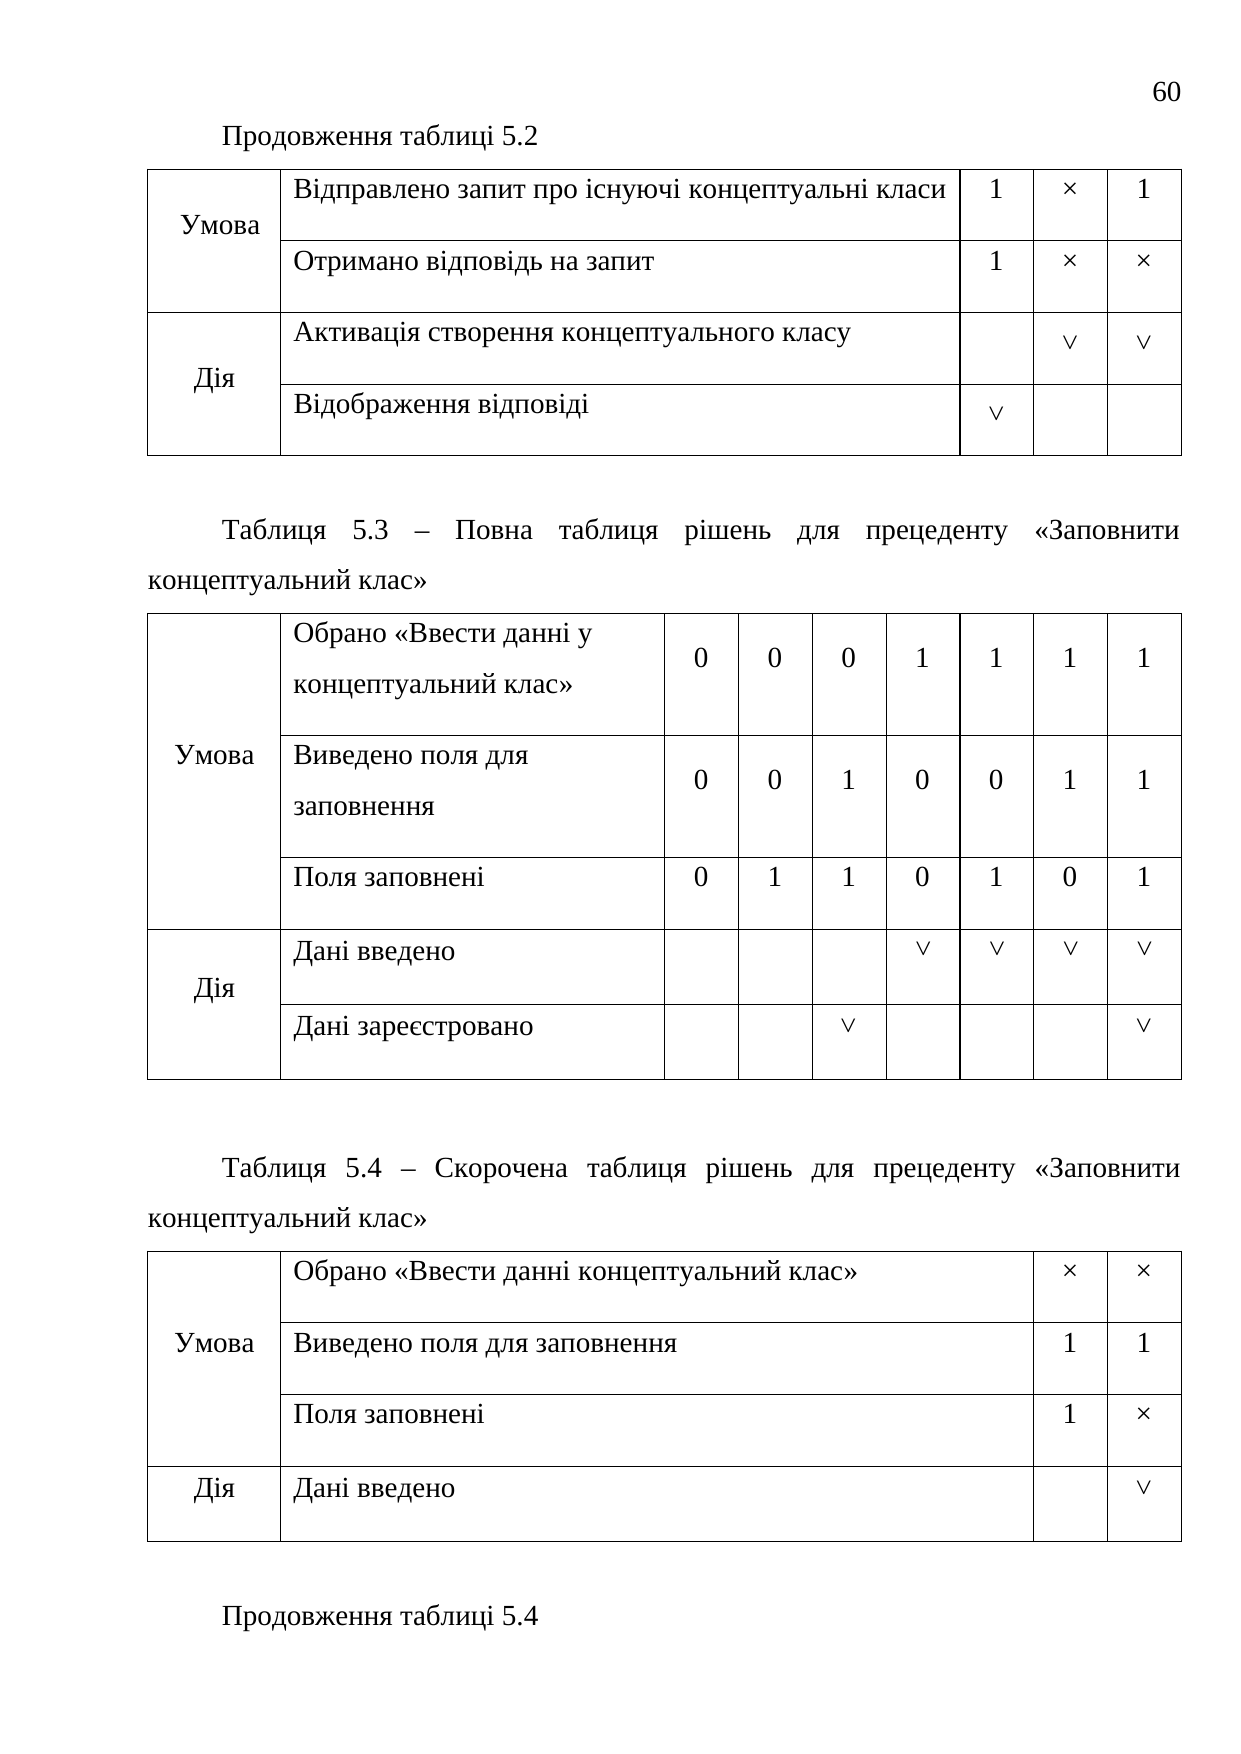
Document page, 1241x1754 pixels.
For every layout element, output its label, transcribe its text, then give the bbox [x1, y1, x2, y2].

table_cell ˅ [1108, 313, 1181, 383]
table_cell Поля заповнені [281, 858, 664, 928]
table_cell ˅ [1108, 930, 1181, 1004]
table_cell × [1108, 241, 1181, 312]
table_cell 1 [1108, 858, 1181, 928]
table_cell 0 [887, 858, 959, 928]
text Продовження таблиці 5.2 [148, 118, 1181, 152]
table_cell ˅ [887, 930, 959, 1004]
table_cell ˅ [813, 1005, 886, 1079]
table_header Умова [148, 170, 280, 312]
table_cell [665, 930, 738, 1004]
table_cell ˅ [1034, 313, 1107, 383]
table_header 1 [1034, 614, 1107, 735]
table_header 0 [665, 614, 738, 735]
table_cell [739, 930, 812, 1004]
table_cell [739, 1005, 812, 1079]
table_header Умова [148, 1252, 280, 1466]
table_header × [1108, 1252, 1181, 1322]
table_cell Дія [148, 313, 280, 455]
text Таблиця 5.3 – Повна таблиця рішень для прецеденту «Заповнити концептуальний клас» [148, 512, 1181, 596]
table_cell Виведено поля для заповнення [281, 1323, 1033, 1394]
table_cell 0 [887, 736, 959, 857]
table_cell 0 [961, 736, 1033, 857]
table_header Обрано «Ввести данні концептуальний клас» [281, 1252, 1033, 1322]
table_cell [665, 1005, 738, 1079]
table_cell [961, 1005, 1033, 1079]
table_cell 1 [1034, 1323, 1107, 1394]
table_header 1 [887, 614, 959, 735]
table_header 1 [1108, 614, 1181, 735]
table_cell 1 [961, 858, 1033, 928]
table_cell 0 [665, 736, 738, 857]
table_cell Відображення відповіді [281, 385, 959, 455]
table_cell [1034, 1467, 1107, 1541]
table_cell Активація створення концептуального класу [281, 313, 959, 383]
table_cell 1 [1034, 1395, 1107, 1466]
table_header Обрано «Ввести данні у концептуальний клас» [281, 614, 664, 735]
table_header 0 [739, 614, 812, 735]
table_header 1 [961, 170, 1033, 240]
table_cell [1108, 385, 1181, 455]
table_cell ˅ [1034, 930, 1107, 1004]
table_cell [961, 313, 1033, 383]
text Таблиця 5.4 – Скорочена таблиця рішень для прецеденту «Заповнити концептуальний клас» [148, 1150, 1181, 1234]
table_header 1 [1108, 170, 1181, 240]
table_header × [1034, 170, 1107, 240]
table_header × [1034, 1252, 1107, 1322]
table_cell [1034, 385, 1107, 455]
table_cell × [1034, 241, 1107, 312]
table_cell Дія [148, 1467, 280, 1541]
table_cell Дані введено [281, 930, 664, 1004]
table_cell Дані зареєстровано [281, 1005, 664, 1079]
table_cell 1 [1034, 736, 1107, 857]
table_cell Отримано відповідь на запит [281, 241, 959, 312]
table_cell 1 [739, 858, 812, 928]
table_cell ˅ [1108, 1467, 1181, 1541]
table_header Умова [148, 614, 280, 928]
table_cell 1 [1108, 736, 1181, 857]
table_cell × [1108, 1395, 1181, 1466]
table_cell Поля заповнені [281, 1395, 1033, 1466]
table_cell 0 [665, 858, 738, 928]
table_cell Дані введено [281, 1467, 1033, 1541]
table_cell [813, 930, 886, 1004]
table_cell Виведено поля для заповнення [281, 736, 664, 857]
table_header Відправлено запит про існуючі концептуальні класи [281, 170, 959, 240]
table_cell 0 [1034, 858, 1107, 928]
table_cell 1 [1108, 1323, 1181, 1394]
table_header 1 [961, 614, 1033, 735]
table_cell 1 [961, 241, 1033, 312]
table_cell [887, 1005, 959, 1079]
table_cell Дія [148, 930, 280, 1079]
text Продовження таблиці 5.4 [148, 1598, 1181, 1631]
table_header 0 [813, 614, 886, 735]
table_cell ˅ [961, 385, 1033, 455]
table_cell 0 [739, 736, 812, 857]
table_cell 1 [813, 736, 886, 857]
table_cell ˅ [1108, 1005, 1181, 1079]
table_cell ˅ [961, 930, 1033, 1004]
table_cell 1 [813, 858, 886, 928]
table_cell [1034, 1005, 1107, 1079]
